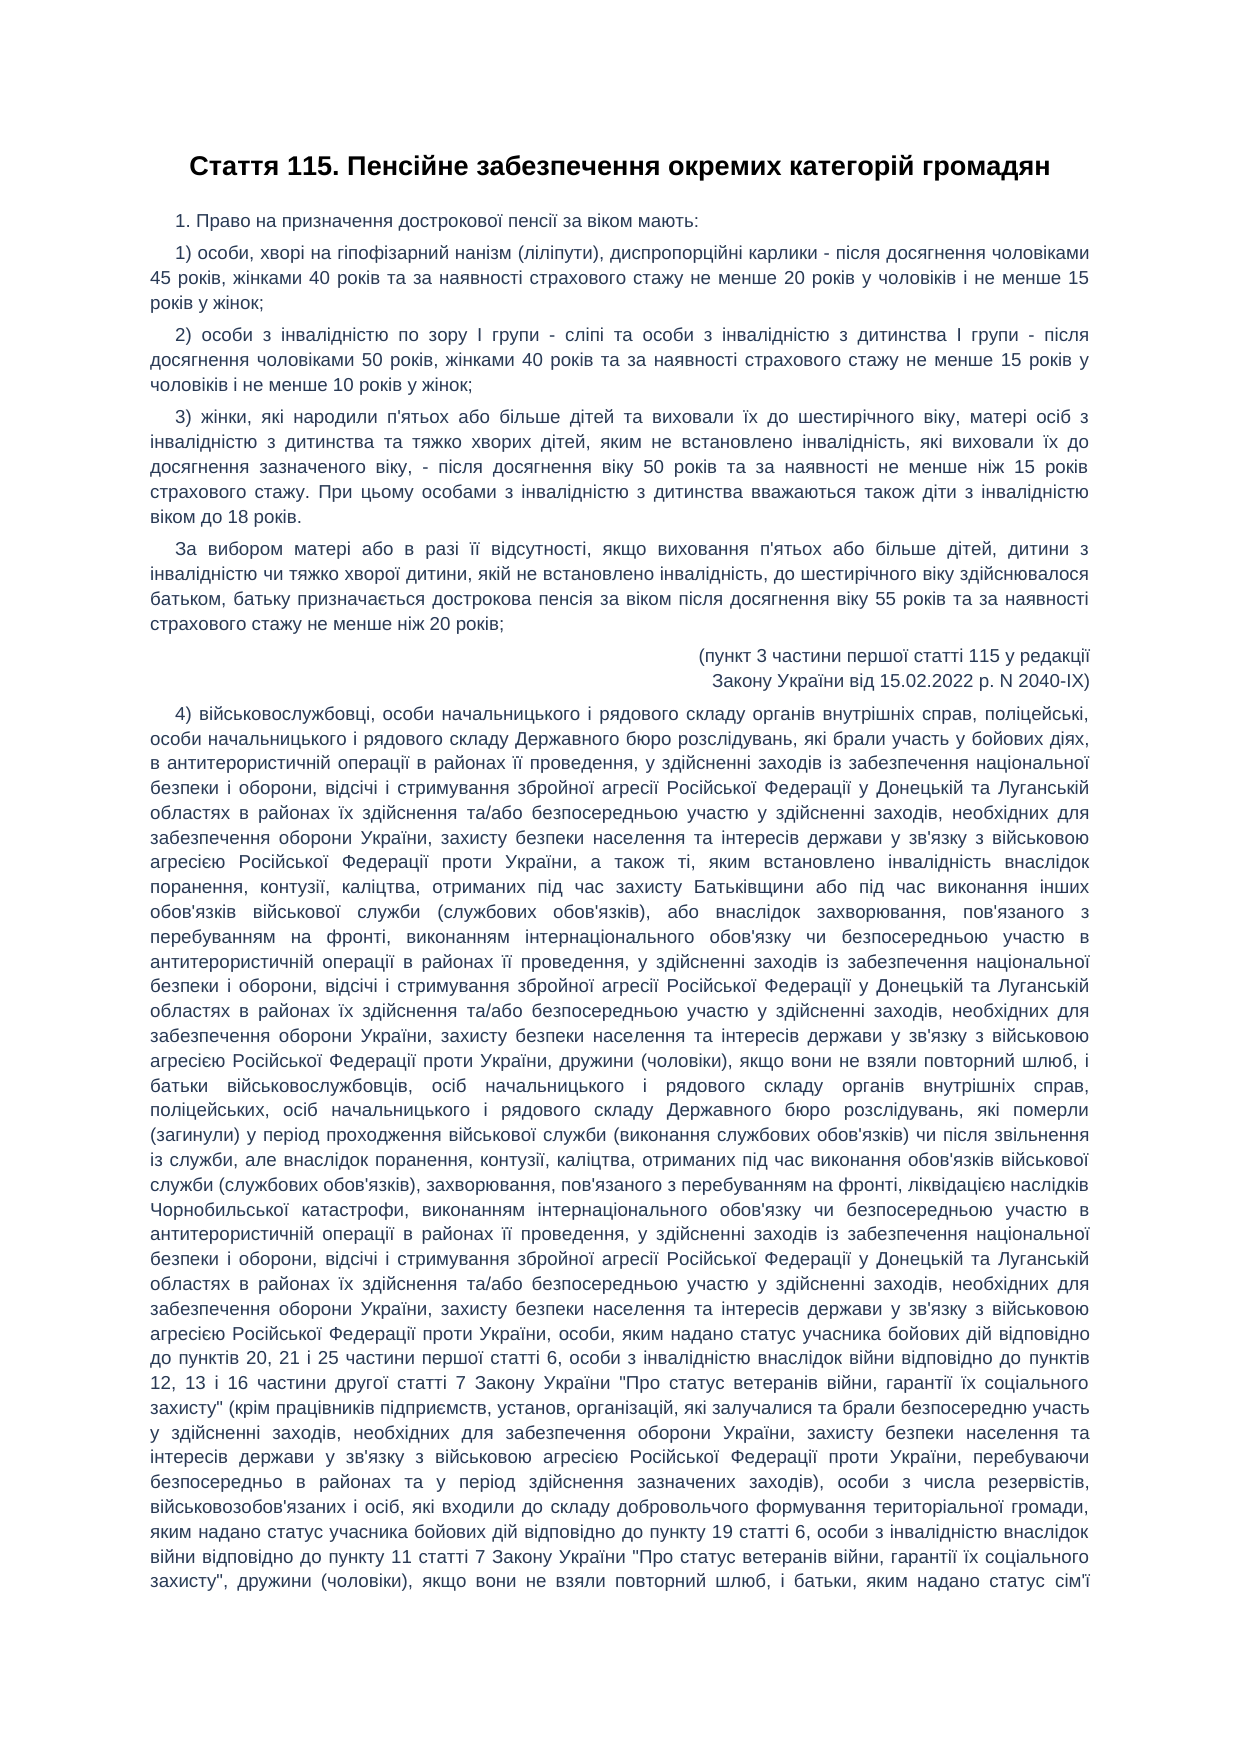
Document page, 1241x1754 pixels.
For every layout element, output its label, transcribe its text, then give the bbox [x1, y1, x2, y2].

subtitle Стаття 115. Пенсійне забезпечення окремих категорій громадян [150, 150, 1090, 181]
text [150, 702, 1090, 1592]
text 3) жінки, які народили п'ятьох або більше дітей та виховали їх до шестирічного віку, матері осіб з інвалідністю з дитинства та тяжко хворих дітей, яким не встановлено інвалідність, які виховали їх до досягнення зазначеного віку, - після досягнення віку 50 років та за наявності не менше ніж 15 років страхового стажу. При цьому особами з інвалідністю з дитинства вважаються також діти з інвалідністю віком до 18 років. [150, 406, 1090, 527]
text 2) особи з інвалідністю по зору I групи - сліпі та особи з інвалідністю з дитинства I групи - після досягнення чоловіками 50 років, жінками 40 років та за наявності страхового стажу не менше 15 років у чоловіків і не менше 10 років у жінок; [150, 324, 1090, 395]
text 1. Право на призначення дострокової пенсії за віком мають: [150, 209, 1090, 231]
text 1) особи, хворі на гіпофізарний нанізм (ліліпути), диспропорційні карлики - після досягнення чоловіками 45 років, жінками 40 років та за наявності страхового стажу не менше 20 років у чоловіків і не менше 15 років у жінок; [150, 242, 1090, 313]
text За вибором матері або в разі її відсутності, якщо виховання п'ятьох або більше дітей, дитини з інвалідністю чи тяжко хворої дитини, якій не встановлено інвалідність, до шестирічного віку здійснювалося батьком, батьку призначається дострокова пенсія за віком після досягнення віку 55 років та за наявності страхового стажу не менше ніж 20 років; [150, 538, 1090, 634]
text (пункт 3 частини першої статті 115 у редакції Закону України від 15.02.2022 р. N 2040-IX) [150, 645, 1090, 691]
